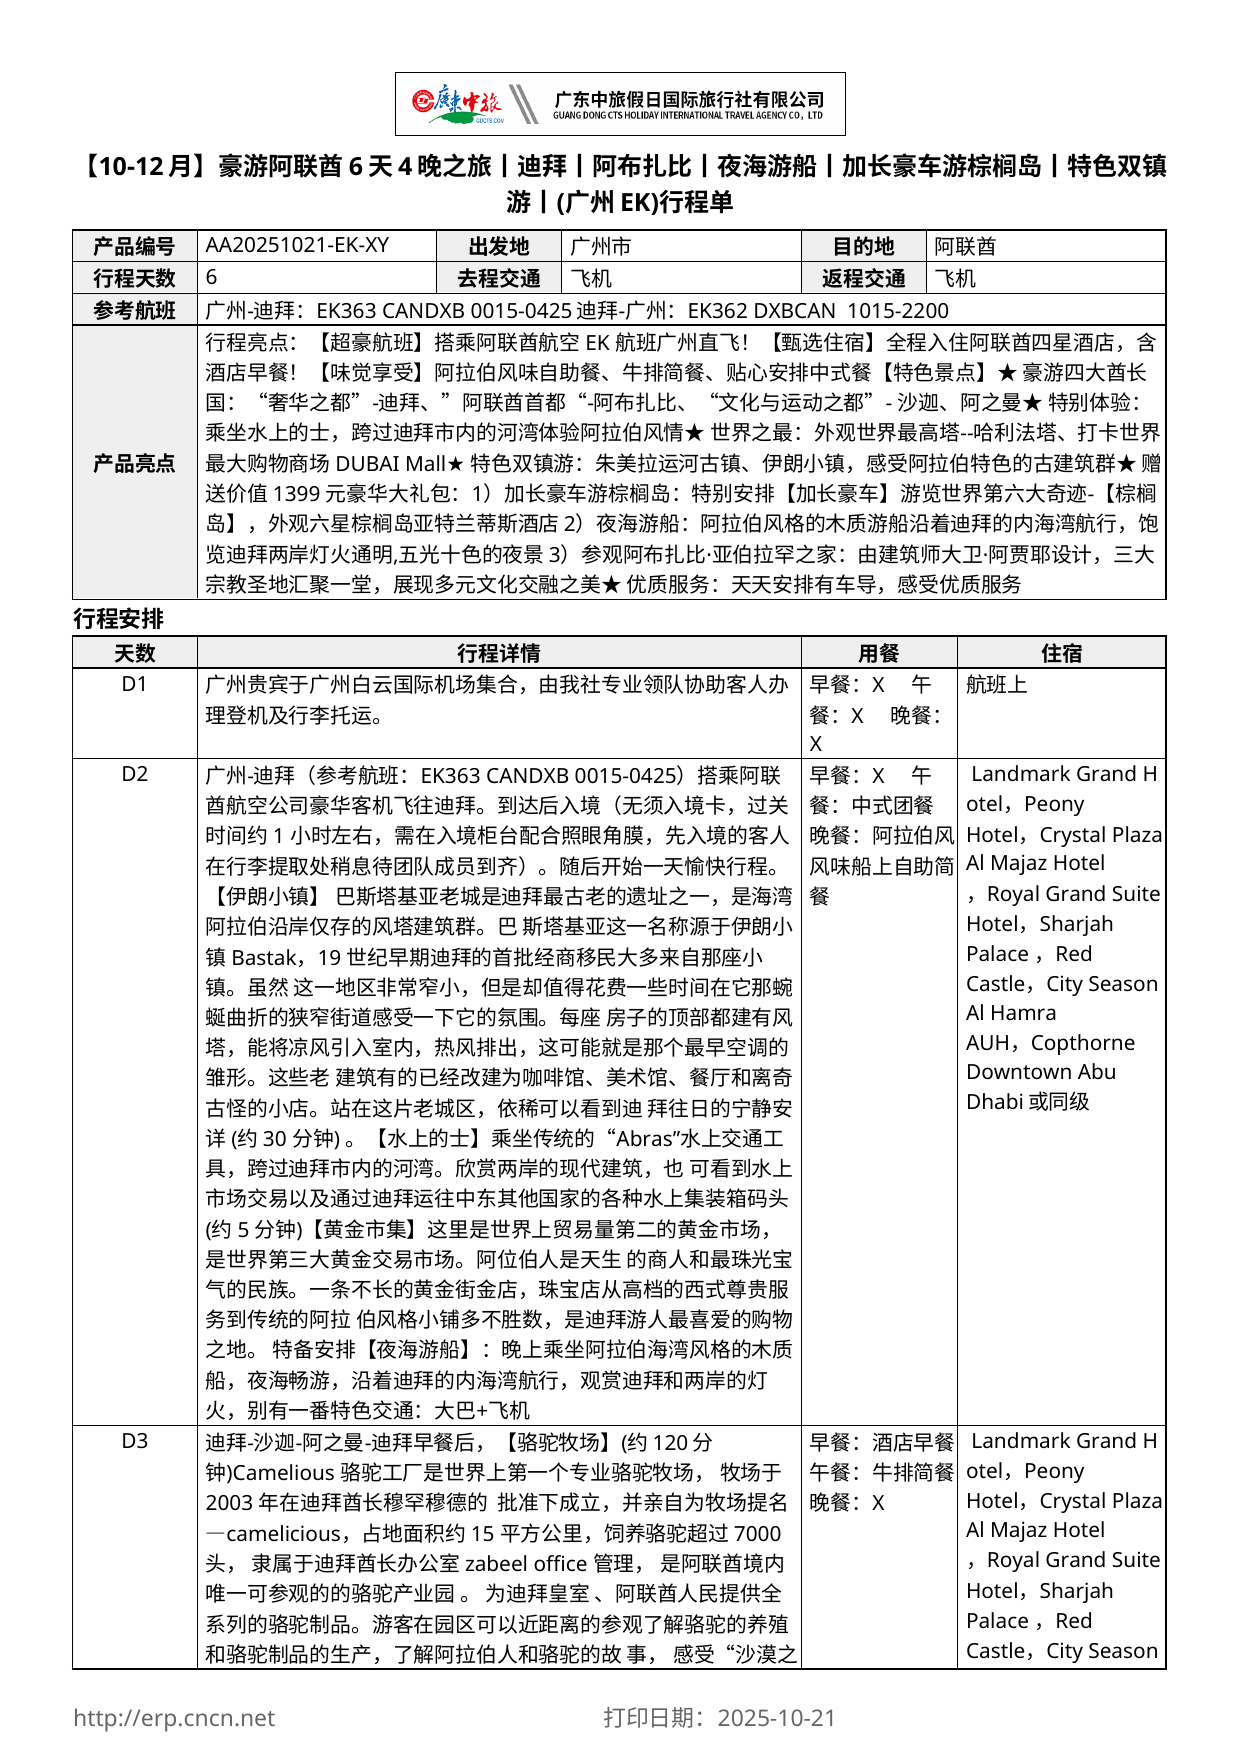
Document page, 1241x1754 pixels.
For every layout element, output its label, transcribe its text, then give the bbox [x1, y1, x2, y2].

table_cell D2 [73, 759, 197, 1424]
table_cell 早餐：X 午餐：中式团餐 晚餐：阿拉伯风风味船上自助简餐 [802, 759, 957, 1424]
table_cell 迪拜-沙迦-阿之曼-迪拜 [198, 1426, 801, 1668]
table_header 广州市 [562, 231, 801, 261]
text 行程安排 [73, 601, 1167, 634]
table_cell 行程天数 [73, 262, 197, 292]
table_cell 产品亮点 [73, 326, 197, 598]
table_header 用餐 [802, 637, 957, 667]
table_cell 6 [198, 262, 436, 292]
table_header 目的地 [802, 231, 926, 261]
table_header AA20251021-EK-XY [198, 231, 436, 261]
table_cell 广州 [198, 669, 801, 758]
table_cell 航班上 [958, 669, 1165, 758]
table_cell 行程亮点： [198, 326, 1165, 598]
table_cell 早餐：X 午餐：X 晚餐：X [802, 669, 957, 758]
table_cell 广州-迪拜（参考航班：EK363 CANDXB 0015-0425） [198, 759, 801, 1424]
table_header 出发地 [437, 231, 561, 261]
table_cell 飞机 [927, 262, 1165, 292]
table_cell D3 [73, 1426, 197, 1668]
table_cell 飞机 [562, 262, 801, 292]
picture [396, 73, 845, 135]
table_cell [802, 1426, 957, 1668]
table_cell 去程交通 [437, 262, 561, 292]
table_cell 广州-迪拜：EK363 CANDXB 0015-0425 [198, 294, 1165, 324]
table_header 阿联酋 [927, 231, 1165, 261]
table_cell 参考航班 [73, 294, 197, 324]
table_header 天数 [73, 637, 197, 667]
table_header 行程详情 [198, 637, 801, 667]
text 【10-12月】豪游阿联酋6天4晚之旅丨迪拜丨阿布扎比丨夜海游船丨加长豪车游棕榈岛丨特色双镇游丨(广州EK)行程单 [73, 146, 1167, 218]
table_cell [958, 1426, 1165, 1668]
table_header 产品编号 [73, 231, 197, 261]
table_header 住宿 [958, 637, 1165, 667]
table_cell 返程交通 [802, 262, 926, 292]
table_cell D1 [73, 669, 197, 758]
